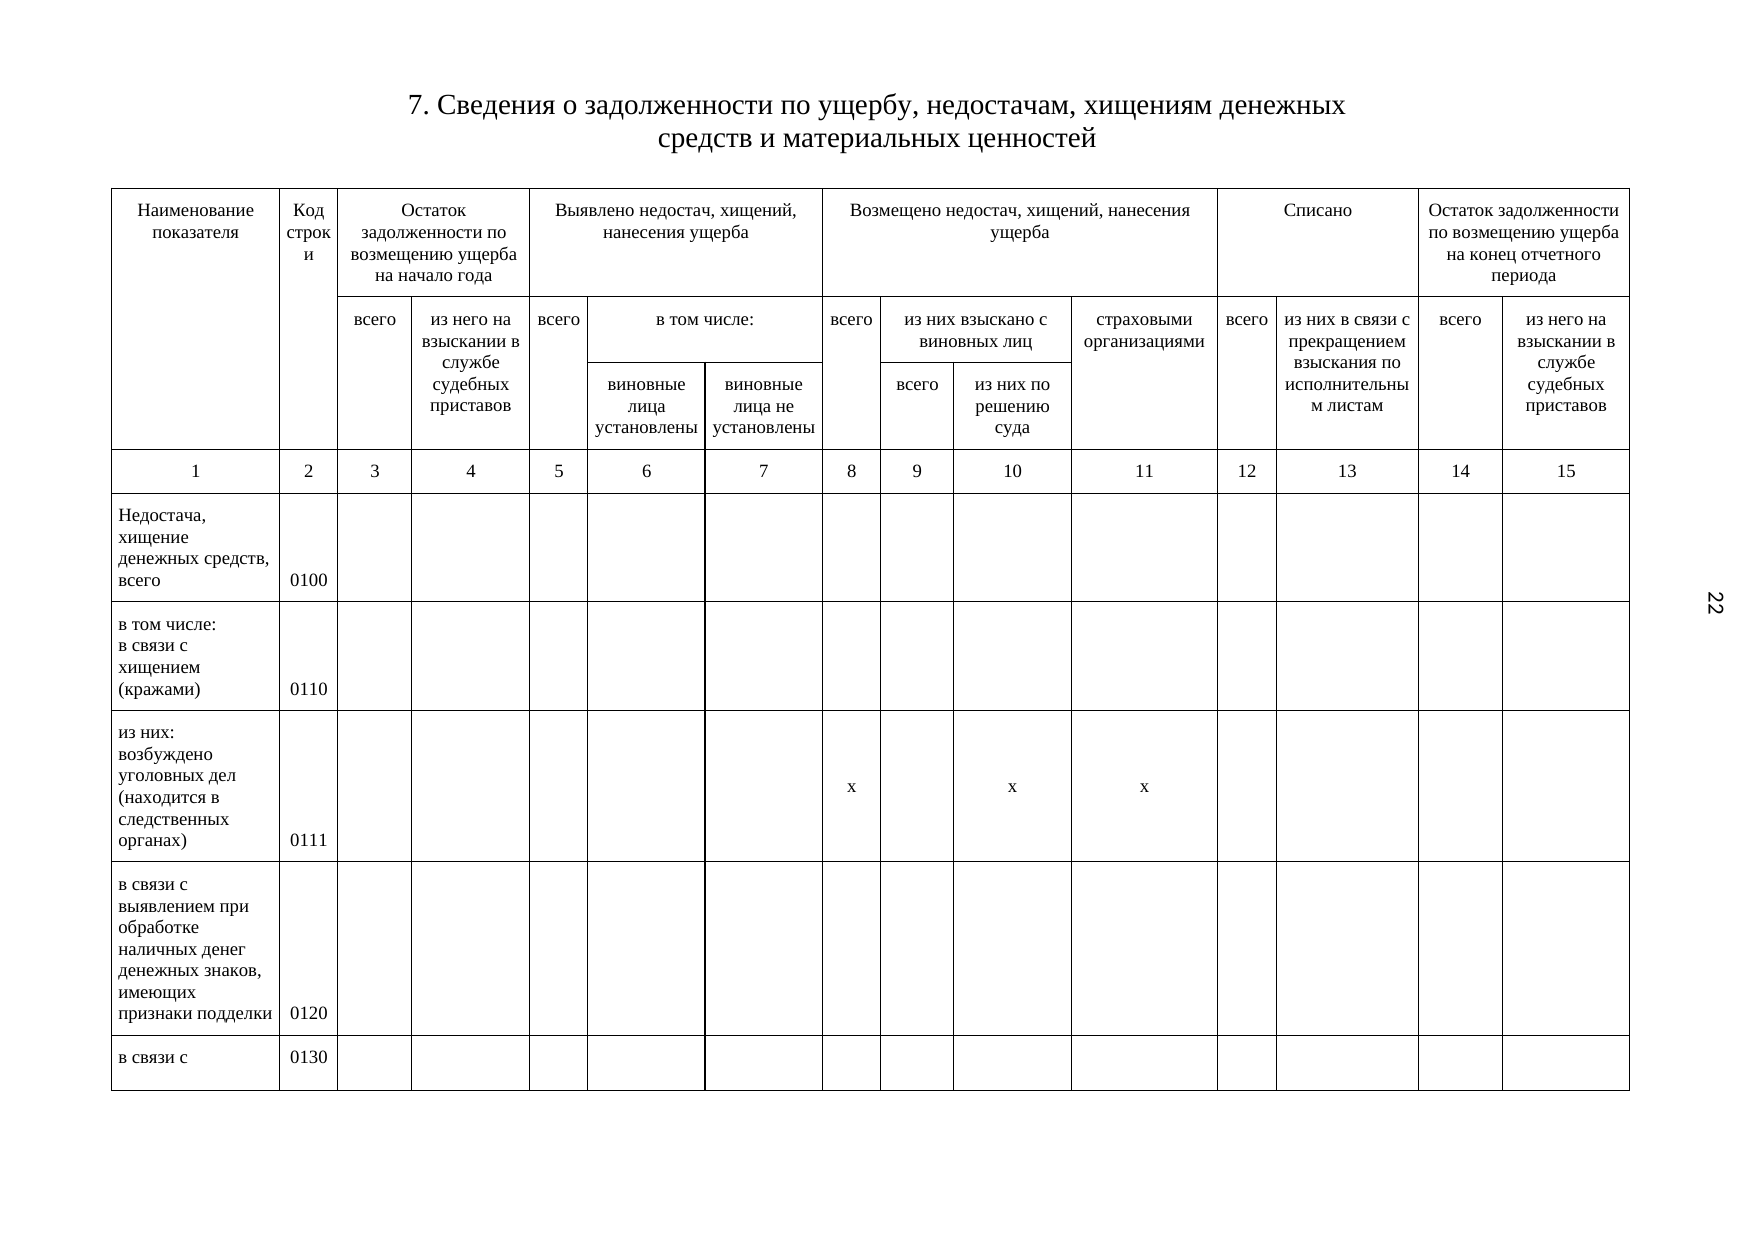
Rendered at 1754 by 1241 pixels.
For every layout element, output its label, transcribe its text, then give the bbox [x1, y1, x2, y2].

table_cell [1419, 711, 1502, 861]
table_cell [823, 602, 880, 709]
table_cell [823, 862, 880, 1034]
table_header Наименование показателя [112, 189, 279, 449]
table_cell [412, 602, 529, 709]
table_cell [1419, 494, 1502, 601]
table_cell Недостача, хищение денежных средств, всего [112, 494, 279, 601]
text 7. Сведения о задолженности по ущербу, недостачам, хищениям денежных [118, 87, 1636, 121]
table_cell 2 [280, 450, 337, 492]
table_cell [338, 862, 411, 1034]
table_cell из них по решению суда [954, 363, 1071, 449]
table_cell 14 [1419, 450, 1502, 492]
table_cell 0100 [280, 494, 337, 601]
table_cell 10 [954, 450, 1071, 492]
table_cell из него на взыскании в службе судебных приставов [412, 297, 529, 449]
table_cell [530, 1036, 587, 1090]
text средств и материальных ценностей [118, 121, 1636, 154]
table_cell 4 [412, 450, 529, 492]
table_cell [412, 494, 529, 601]
table_cell [706, 862, 822, 1034]
table_cell [412, 1036, 529, 1090]
table_cell [338, 1036, 411, 1090]
table_cell [530, 494, 587, 601]
table_cell 0111 [280, 711, 337, 861]
table_cell [881, 494, 953, 601]
table_cell [338, 494, 411, 601]
table_cell [881, 602, 953, 709]
table_cell [1218, 602, 1276, 709]
table_cell [1218, 1036, 1276, 1090]
table_cell [530, 862, 587, 1034]
table_cell [338, 602, 411, 709]
table_cell 0130 [280, 1036, 337, 1090]
table_cell из него на взыскании в службе судебных приставов [1503, 297, 1629, 449]
table_cell [881, 1036, 953, 1090]
table_cell [1419, 1036, 1502, 1090]
table_cell x [823, 711, 880, 861]
table_cell [954, 494, 1071, 601]
table_cell всего [881, 363, 953, 449]
table_cell [1419, 602, 1502, 709]
table_cell [1503, 602, 1629, 709]
table_cell 8 [823, 450, 880, 492]
table_cell [1218, 711, 1276, 861]
table_cell из них взыскано с виновных лиц [881, 297, 1071, 362]
table_cell в том числе: [588, 297, 822, 362]
table_cell x [954, 711, 1071, 861]
table_cell 3 [338, 450, 411, 492]
table_cell [881, 862, 953, 1034]
table_cell [588, 711, 704, 861]
table_cell [588, 862, 704, 1034]
table_cell [823, 1036, 880, 1090]
table_cell [1277, 602, 1418, 709]
table_cell из них в связи с прекращением взыскания по исполнительным листам [1277, 297, 1418, 449]
table_cell [706, 711, 822, 861]
table_cell [1277, 494, 1418, 601]
table_cell 11 [1072, 450, 1217, 492]
table_cell 0110 [280, 602, 337, 709]
table_cell в том числе: в связи с хищением (кражами) [112, 602, 279, 709]
table_cell всего [1218, 297, 1276, 449]
table_cell из них: возбуждено уголовных дел (находится в следственных органах) [112, 711, 279, 861]
table_header Списано [1218, 189, 1418, 296]
table_cell 7 [706, 450, 822, 492]
table_cell [412, 711, 529, 861]
table_cell [1277, 1036, 1418, 1090]
table_cell [954, 1036, 1071, 1090]
table_cell всего [338, 297, 411, 449]
table_header Код строки [280, 189, 337, 449]
table_cell виновные лица не установлены [706, 363, 822, 449]
table_cell [706, 602, 822, 709]
table_cell [1072, 1036, 1217, 1090]
table_header Возмещено недостач, хищений, нанесения ущерба [823, 189, 1217, 296]
table_cell [1218, 494, 1276, 601]
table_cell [112, 1036, 279, 1090]
table_cell [1072, 494, 1217, 601]
table_cell в связи с выявлением при обработке наличных денег денежных знаков, имеющих признаки подделки [112, 862, 279, 1034]
table_cell 6 [588, 450, 704, 492]
table_cell [1419, 862, 1502, 1034]
table_cell [412, 862, 529, 1034]
table_cell [1503, 711, 1629, 861]
table_cell 5 [530, 450, 587, 492]
table_cell 1 [112, 450, 279, 492]
table_cell виновные лица установлены [588, 363, 704, 449]
table_cell [1277, 862, 1418, 1034]
table_cell [706, 1036, 822, 1090]
table_cell [338, 711, 411, 861]
table_cell [1072, 602, 1217, 709]
table_cell 12 [1218, 450, 1276, 492]
table_cell [881, 711, 953, 861]
table_cell [588, 1036, 704, 1090]
table_cell [954, 602, 1071, 709]
table_cell [1072, 862, 1217, 1034]
table_cell [1503, 862, 1629, 1034]
table_header Выявлено недостач, хищений, нанесения ущерба [530, 189, 822, 296]
table_cell 9 [881, 450, 953, 492]
table_cell [1218, 862, 1276, 1034]
table_cell [1503, 1036, 1629, 1090]
table_cell [588, 602, 704, 709]
table_cell [954, 862, 1071, 1034]
table_cell всего [823, 297, 880, 449]
table_cell всего [1419, 297, 1502, 449]
table_cell x [1072, 711, 1217, 861]
table_cell 13 [1277, 450, 1418, 492]
table_cell [823, 494, 880, 601]
table_cell страховыми организациями [1072, 297, 1217, 449]
table_cell [530, 602, 587, 709]
table_cell [588, 494, 704, 601]
table_cell [706, 494, 822, 601]
table_cell [1503, 494, 1629, 601]
table_cell 0120 [280, 862, 337, 1034]
table_cell [530, 711, 587, 861]
table_cell [1277, 711, 1418, 861]
table_header Остаток задолженности по возмещению ущерба на начало года [338, 189, 529, 296]
table_cell всего [530, 297, 587, 449]
table_header Остаток задолженности по возмещению ущерба на конец отчетного периода [1419, 189, 1629, 296]
table_cell 15 [1503, 450, 1629, 492]
